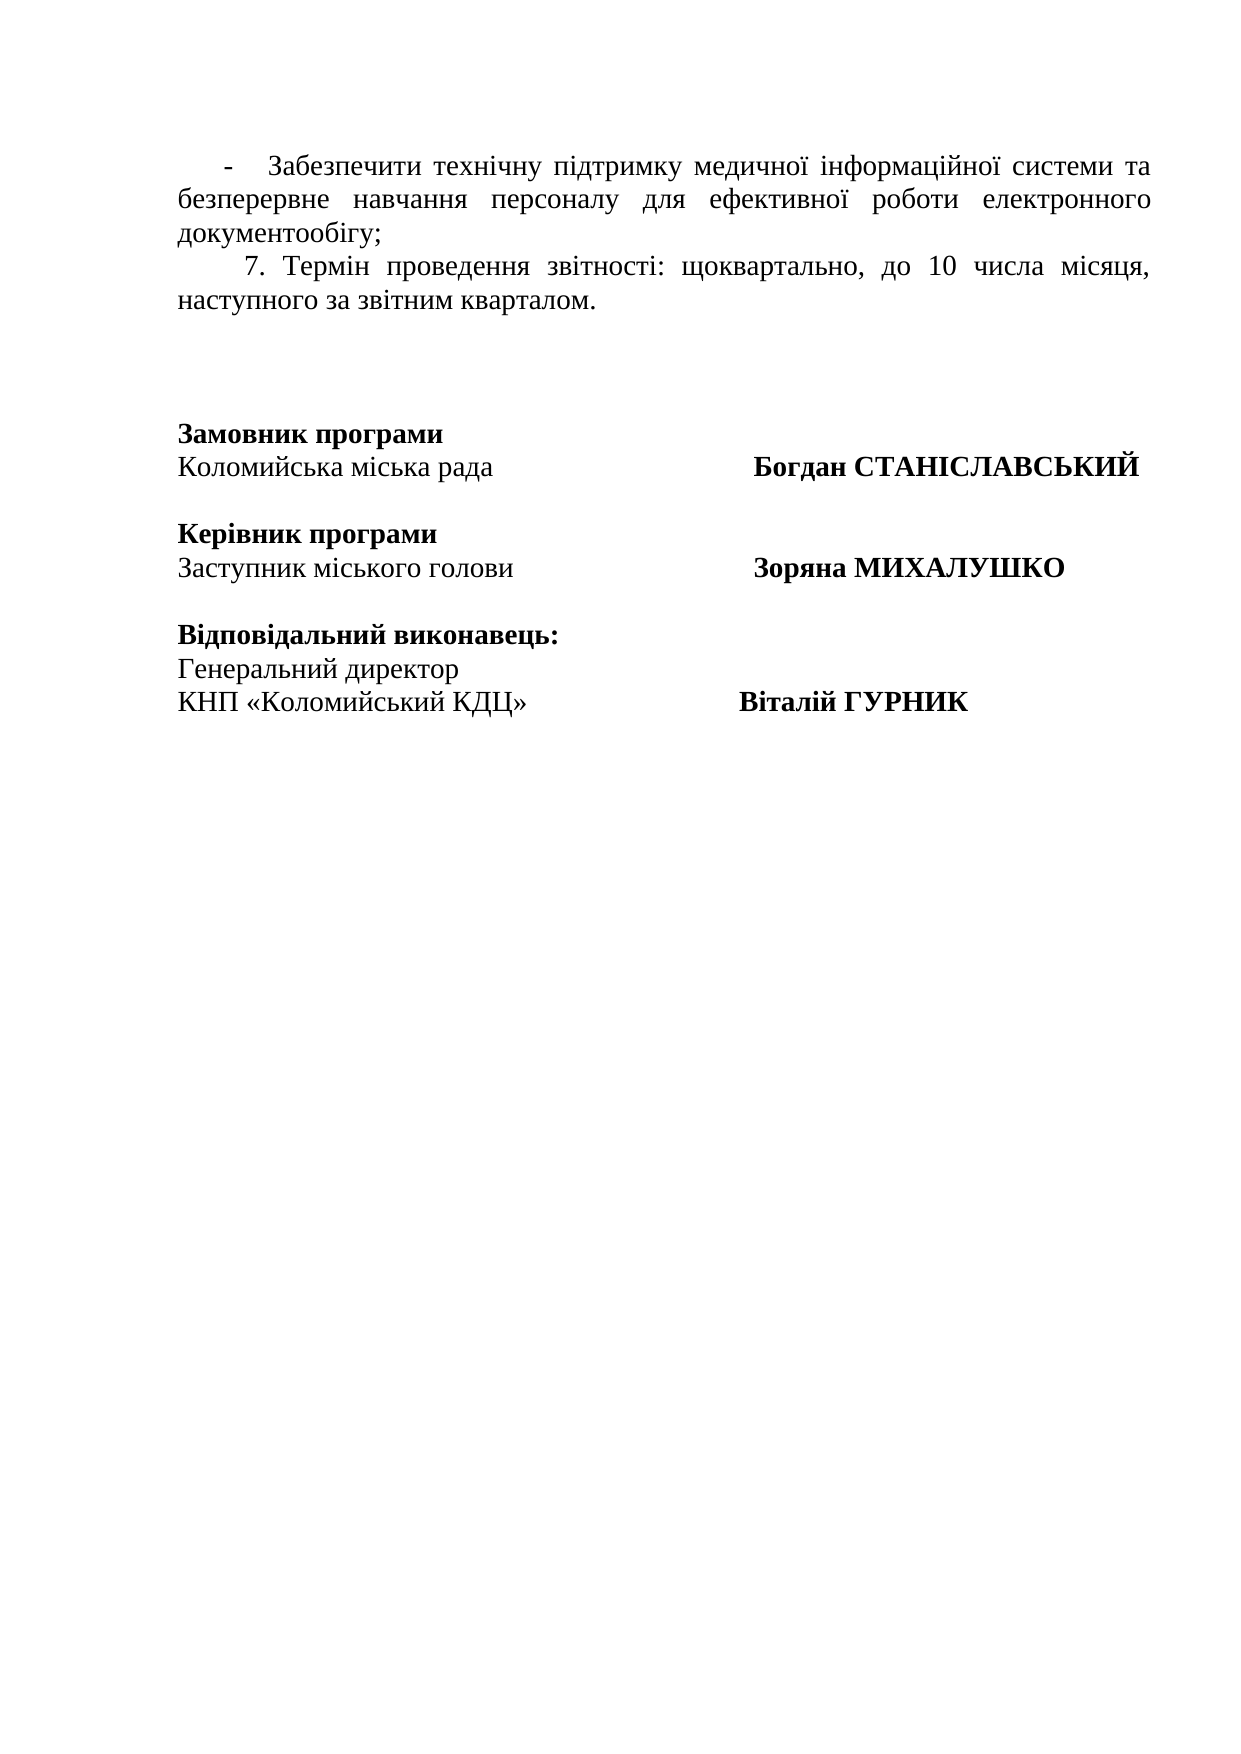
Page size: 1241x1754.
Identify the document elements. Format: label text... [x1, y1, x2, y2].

text Генеральний директор [177, 651, 1152, 684]
text Відповідальний виконавець: [177, 617, 1152, 651]
text Заступник міського голови Зоряна МИХАЛУШКО [177, 550, 1152, 584]
text Коломийська міська рада Богдан СТАНІСЛАВСЬКИЙ [177, 449, 1152, 483]
text - Забезпечити технічну підтримку медичної інформаційної системи та безперервне навчання персоналу для ефективної роботи електронного документообігу; [177, 148, 1152, 248]
text Керівник програми [177, 517, 1152, 550]
text Замовник програми [177, 416, 1152, 449]
text 7. Термін проведення звітності: щоквартально, до 10 числа місяця, наступного за звітним кварталом. [177, 248, 1152, 315]
text КНП «Коломийський КДЦ» Віталій ГУРНИК [177, 684, 1152, 718]
